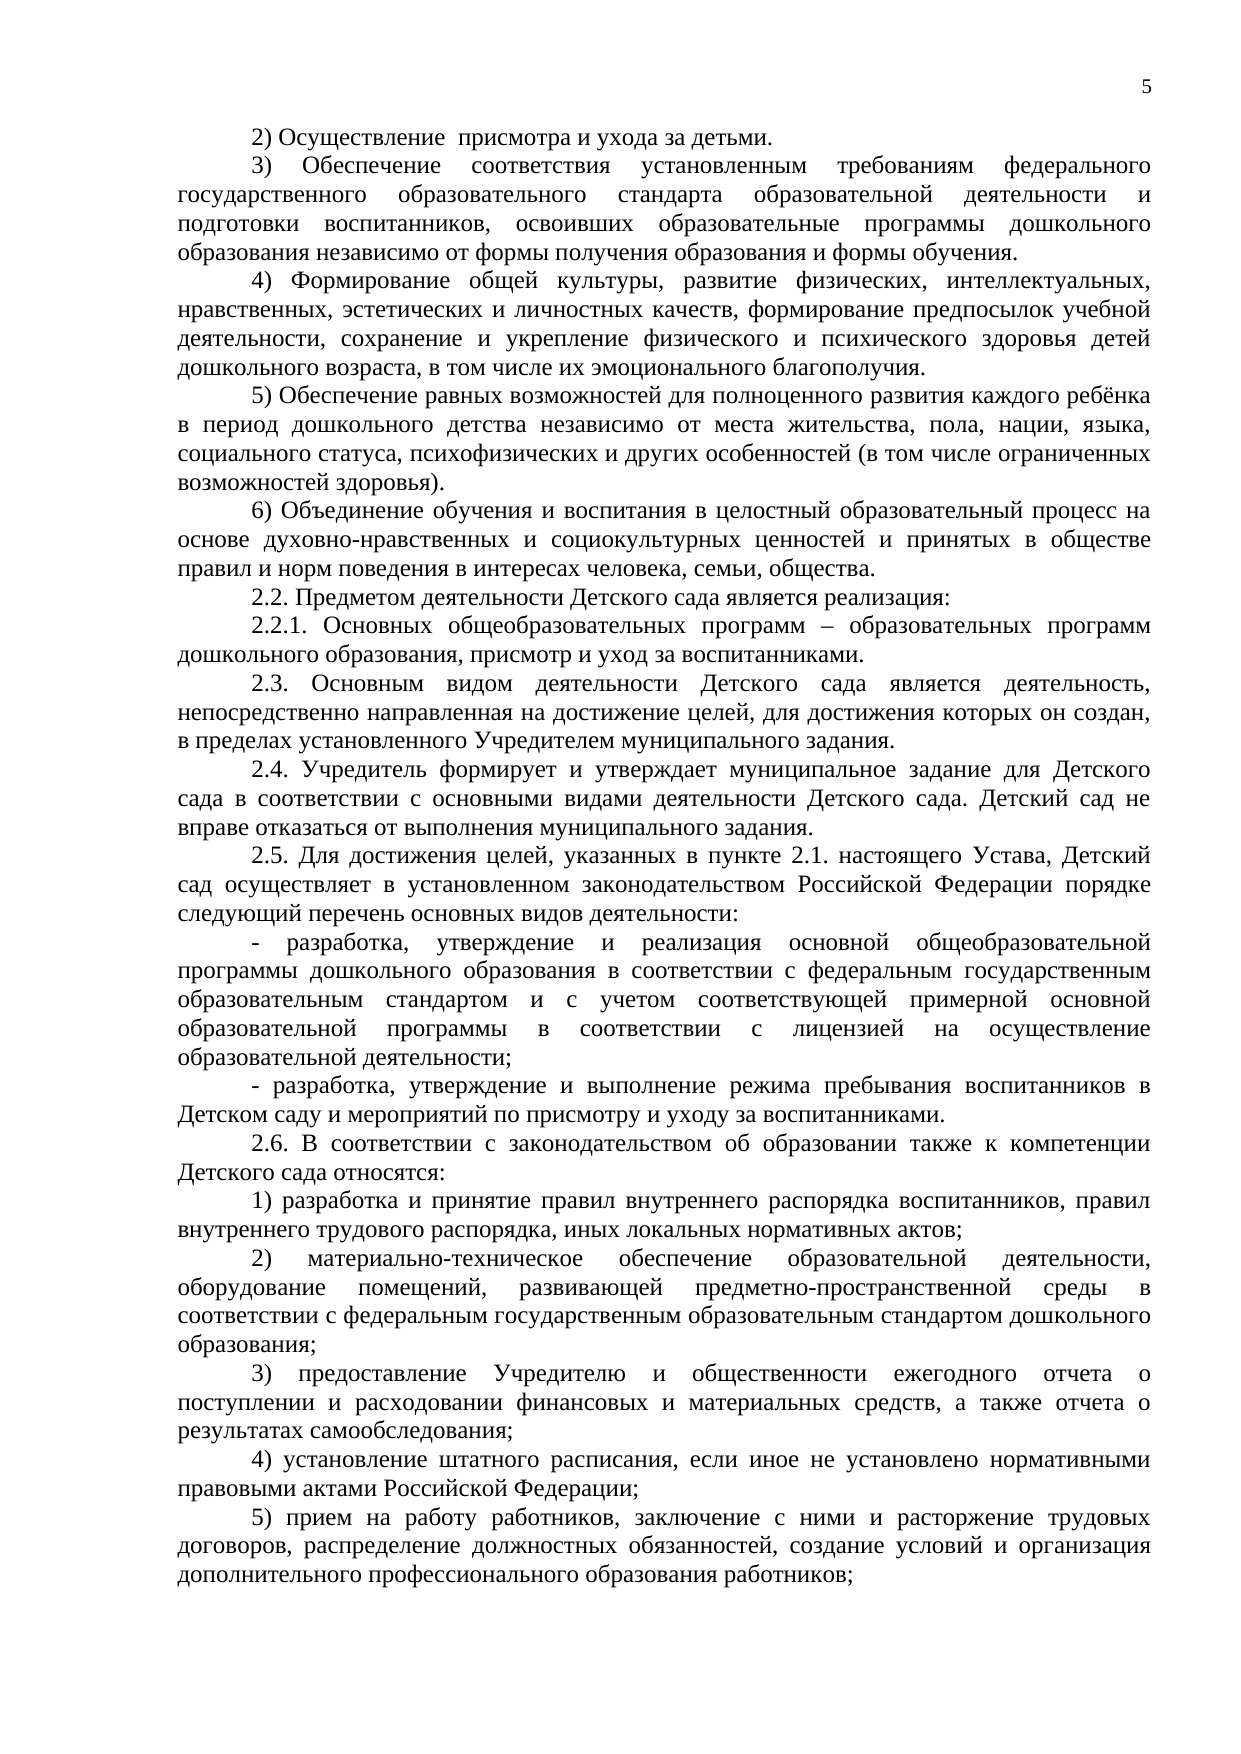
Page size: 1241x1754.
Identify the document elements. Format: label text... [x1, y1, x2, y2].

text 2) Осуществление присмотра и ухода за детьми. [177, 122, 1152, 151]
text 2.4. Учредитель формирует и утверждает муниципальное задание для Детского сада в соответствии с основными видами деятельности Детского сада. Детский сад не вправе отказаться от выполнения муниципального задания. [177, 754, 1152, 841]
text 4) Формирование общей культуры, развитие физических, интеллектуальных, нравственных, эстетических и личностных качеств, формирование предпосылок учебной деятельности, сохранение и укрепление физического и психического здоровья детей дошкольного возраста, в том числе их эмоционального благополучия. [177, 266, 1152, 381]
text 2.2. Предметом деятельности Детского сада является реализация: [177, 582, 1152, 611]
text 2) материально-техническое обеспечение образовательной деятельности, оборудование помещений, развивающей предметно-пространственной среды в соответствии с федеральным государственным образовательным стандартом дошкольного образования; [177, 1243, 1152, 1358]
text - разработка, утверждение и выполнение режима пребывания воспитанников в Детском саду и мероприятий по присмотру и уходу за воспитанниками. [177, 1071, 1152, 1128]
text 2.6. В соответствии с законодательством об образовании также к компетенции Детского сада относятся: [177, 1128, 1152, 1186]
text 2.2.1. Основных общеобразовательных программ – образовательных программ дошкольного образования, присмотр и уход за воспитанниками. [177, 611, 1152, 668]
text 5) прием на работу работников, заключение с ними и расторжение трудовых договоров, распределение должностных обязанностей, создание условий и организация дополнительного профессионального образования работников; [177, 1502, 1152, 1588]
text 3) предоставление Учредителю и общественности ежегодного отчета о поступлении и расходовании финансовых и материальных средств, а также отчета о результатах самообследования; [177, 1358, 1152, 1444]
text 5) Обеспечение равных возможностей для полноценного развития каждого ребёнка в период дошкольного детства независимо от места жительства, пола, нации, языка, социального статуса, психофизических и других особенностей (в том числе ограниченных возможностей здоровья). [177, 381, 1152, 496]
text - разработка, утверждение и реализация основной общеобразовательной программы дошкольного образования в соответствии с федеральным государственным образовательным стандартом и с учетом соответствующей примерной основной образовательной программы в соответствии с лицензией на осуществление образовательной деятельности; [177, 927, 1152, 1071]
text 3) Обеспечение соответствия установленным требованиям федерального государственного образовательного стандарта образовательной деятельности и подготовки воспитанников, освоивших образовательные программы дошкольного образования независимо от формы получения образования и формы обучения. [177, 151, 1152, 266]
text 6) Объединение обучения и воспитания в целостный образовательный процесс на основе духовно-нравственных и социокультурных ценностей и принятых в обществе правил и норм поведения в интересах человека, семьи, общества. [177, 496, 1152, 582]
text 1) разработка и принятие правил внутреннего распорядка воспитанников, правил внутреннего трудового распорядка, иных локальных нормативных актов; [177, 1186, 1152, 1243]
text 4) установление штатного расписания, если иное не установлено нормативными правовыми актами Российской Федерации; [177, 1444, 1152, 1502]
text 2.3. Основным видом деятельности Детского сада является деятельность, непосредственно направленная на достижение целей, для достижения которых он создан, в пределах установленного Учредителем муниципального задания. [177, 668, 1152, 754]
text 2.5. Для достижения целей, указанных в пункте 2.1. настоящего Устава, Детский сад осуществляет в установленном законодательством Российской Федерации порядке следующий перечень основных видов деятельности: [177, 841, 1152, 927]
